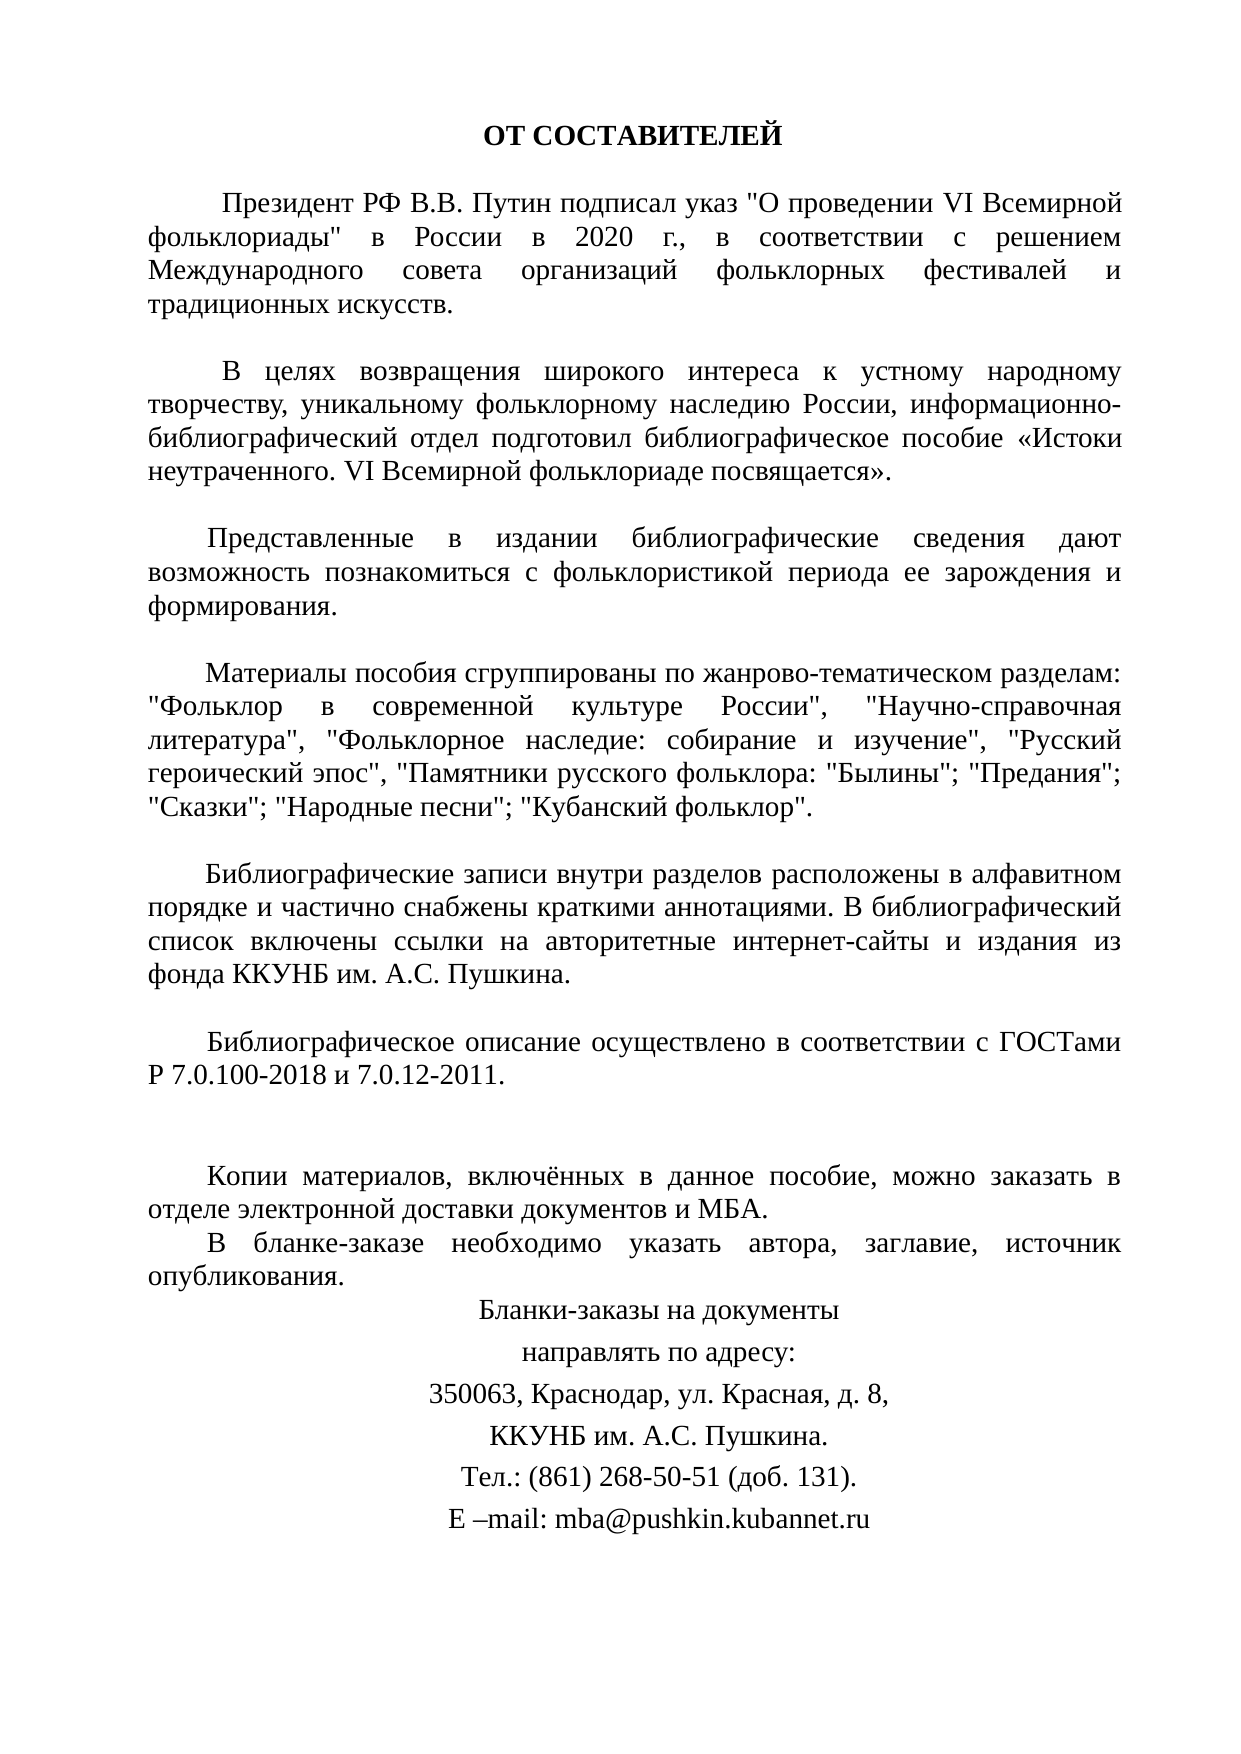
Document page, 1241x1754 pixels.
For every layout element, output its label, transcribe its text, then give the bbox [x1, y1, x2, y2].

text Копии материалов, включённых в данное пособие, можно заказать в отделе электронной доставки документов и МБА. [148, 1158, 1122, 1225]
text Бланки-заказы на документы [148, 1292, 1118, 1326]
text ОТ СОСТАВИТЕЛЕЙ [148, 118, 1118, 152]
text Президент РФ В.В. Путин подписал указ "О проведении VI Всемирной фольклориады" в России в 2020 г., в соответствии с решением Международного совета организаций фольклорных фестивалей и традиционных искусств. [148, 185, 1122, 319]
text Библиографические записи внутри разделов расположены в алфавитном порядке и частично снабжены краткими аннотациями. В библиографический список включены ссылки на авторитетные интернет-сайты и издания из фонда ККУНБ им. А.С. Пушкина. [148, 856, 1122, 990]
text Тел.: (861) 268-50-51 (доб. 131). [148, 1459, 1118, 1493]
text ККУНБ им. А.С. Пушкина. [148, 1418, 1118, 1451]
text Библиографическое описание осуществлено в соответствии с ГОСТами Р 7.0.100-2018 и 7.0.12-2011. [148, 1024, 1122, 1091]
text Материалы пособия сгруппированы по жанрово-тематическом разделам: "Фольклор в современной культуре России", "Научно-справочная литература", "Фольклорное наследие: собирание и изучение", "Русский героический эпос", "Памятники русского фольклора: "Былины"; "Предания"; "Сказки"; "Народные песни"; "Кубанский фольклор". [148, 655, 1122, 822]
text Е –mail: mba@pushkin.kubаnnet.ru [148, 1501, 1118, 1535]
text Представленные в издании библиографические сведения дают возможность познакомиться с фольклористикой периода ее зарождения и формирования. [148, 521, 1122, 621]
text В бланке-заказе необходимо указать автора, заглавие, источник опубликования. [148, 1225, 1122, 1292]
text В целях возвращения широкого интереса к устному народному творчеству, уникальному фольклорному наследию России, информационно-библиографический отдел подготовил библиографическое пособие «Истоки неутраченного. VI Всемирной фольклориаде посвящается». [148, 353, 1122, 487]
text направлять по адресу: [148, 1334, 1118, 1367]
text 350063, Краснодар, ул. Красная, д. 8, [148, 1376, 1118, 1409]
